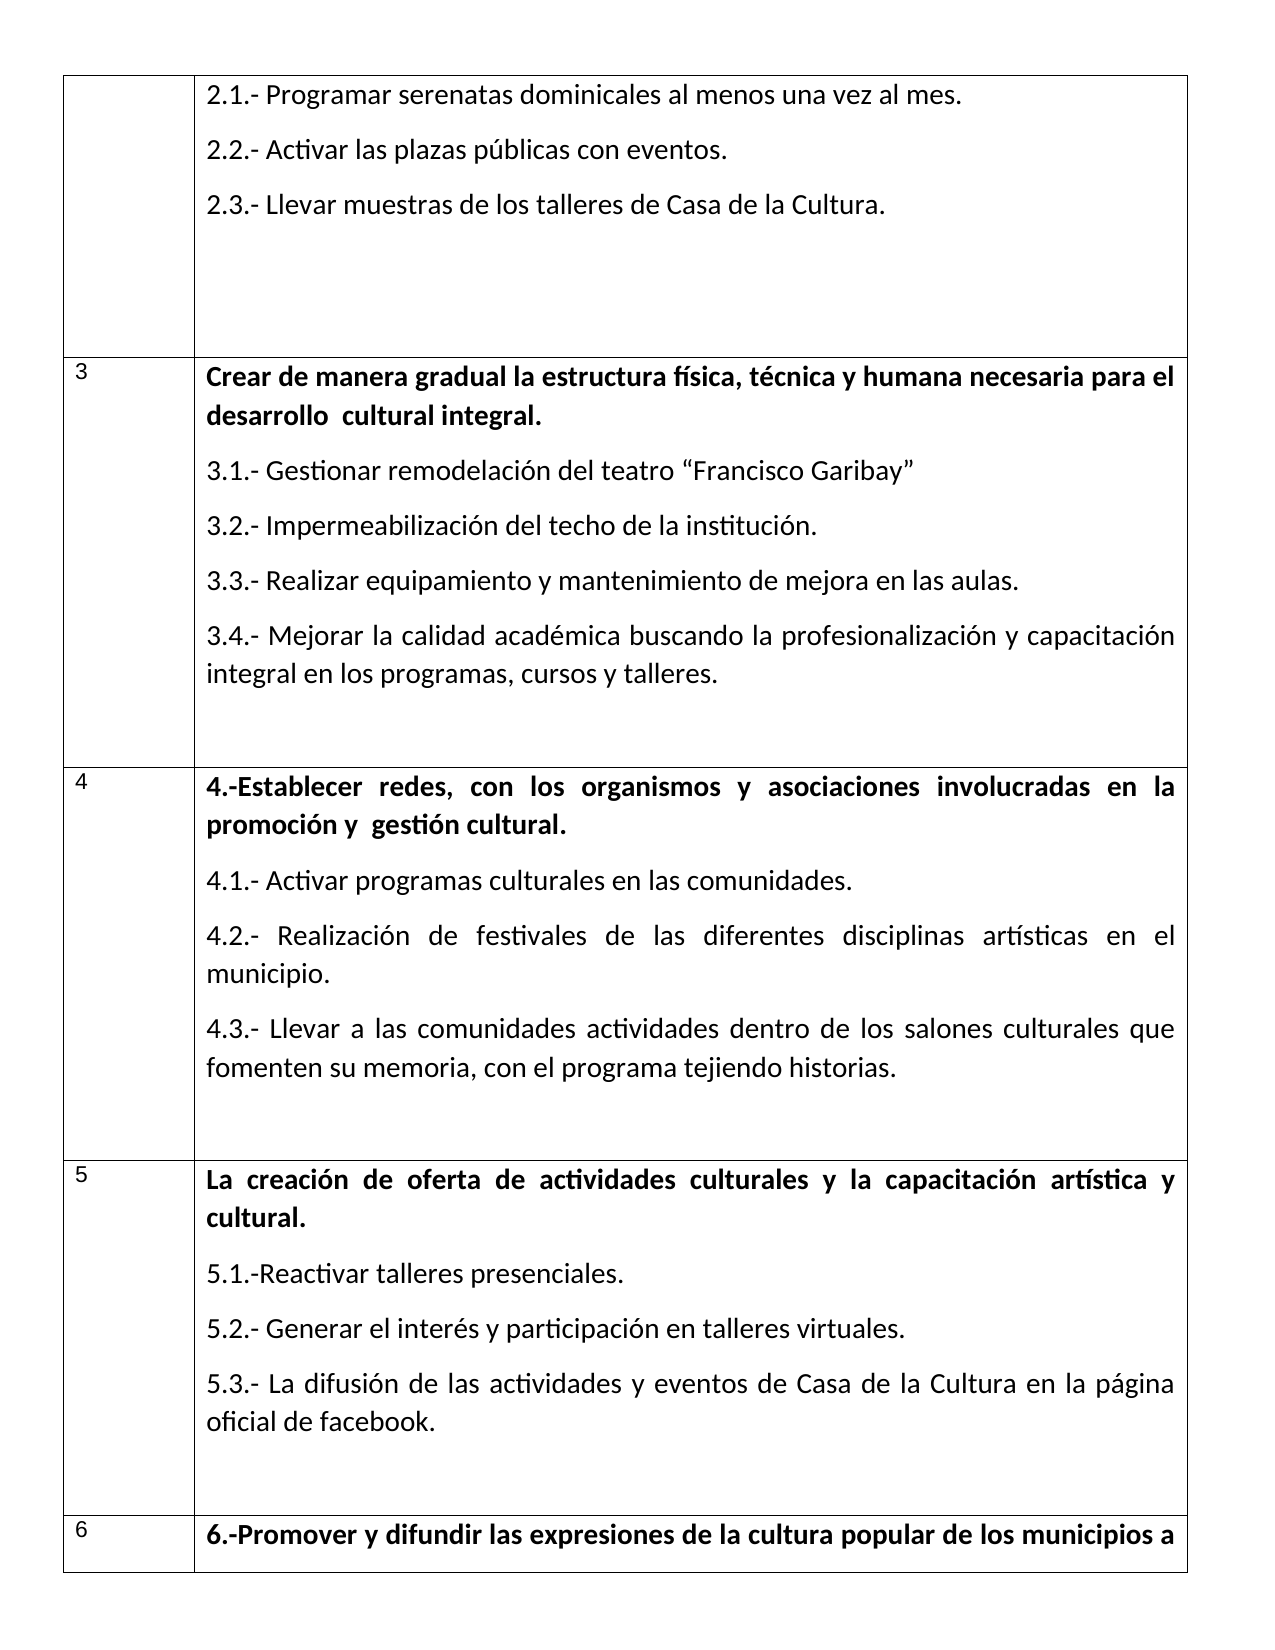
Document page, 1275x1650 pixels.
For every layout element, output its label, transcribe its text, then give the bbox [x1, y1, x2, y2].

table_cell 3 [64, 358, 194, 767]
table_cell 6 [64, 1516, 194, 1572]
table_cell 5 [64, 1161, 194, 1514]
table_cell Crear de manera gradual la estructura física, técnica y humana necesaria para el desarrollo cultural integral. 3.1.- Gestionar remodelación del teatro “Francisco Garibay” 3.2.- Impermeabilización del techo de la institución. 3.3.- Realizar equipamiento y mantenimiento de mejora en las aulas. 3.4.- Mejorar la calidad académica buscando la profesionalización y capacitación integral en los programas, cursos y talleres. [195, 358, 1187, 767]
table_cell La creación de oferta de actividades culturales y la capacitación artística y cultural. 5.1.-Reactivar talleres presenciales. 5.2.- Generar el interés y participación en talleres virtuales. 5.3.- La difusión de las actividades y eventos de Casa de la Cultura en la página oficial de facebook. [195, 1161, 1187, 1514]
table_cell 4.-Establecer redes, con los organismos y asociaciones involucradas en la promoción y gestión cultural. 4.1.- Activar programas culturales en las comunidades. 4.2.- Realización de festivales de las diferentes disciplinas artísticas en el municipio. 4.3.- Llevar a las comunidades actividades dentro de los salones culturales que fomenten su memoria, con el programa tejiendo historias. [195, 768, 1187, 1160]
table_cell 2 [64, 76, 194, 357]
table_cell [195, 1516, 1187, 1572]
table_cell 4 [64, 768, 194, 1160]
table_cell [195, 76, 1187, 357]
